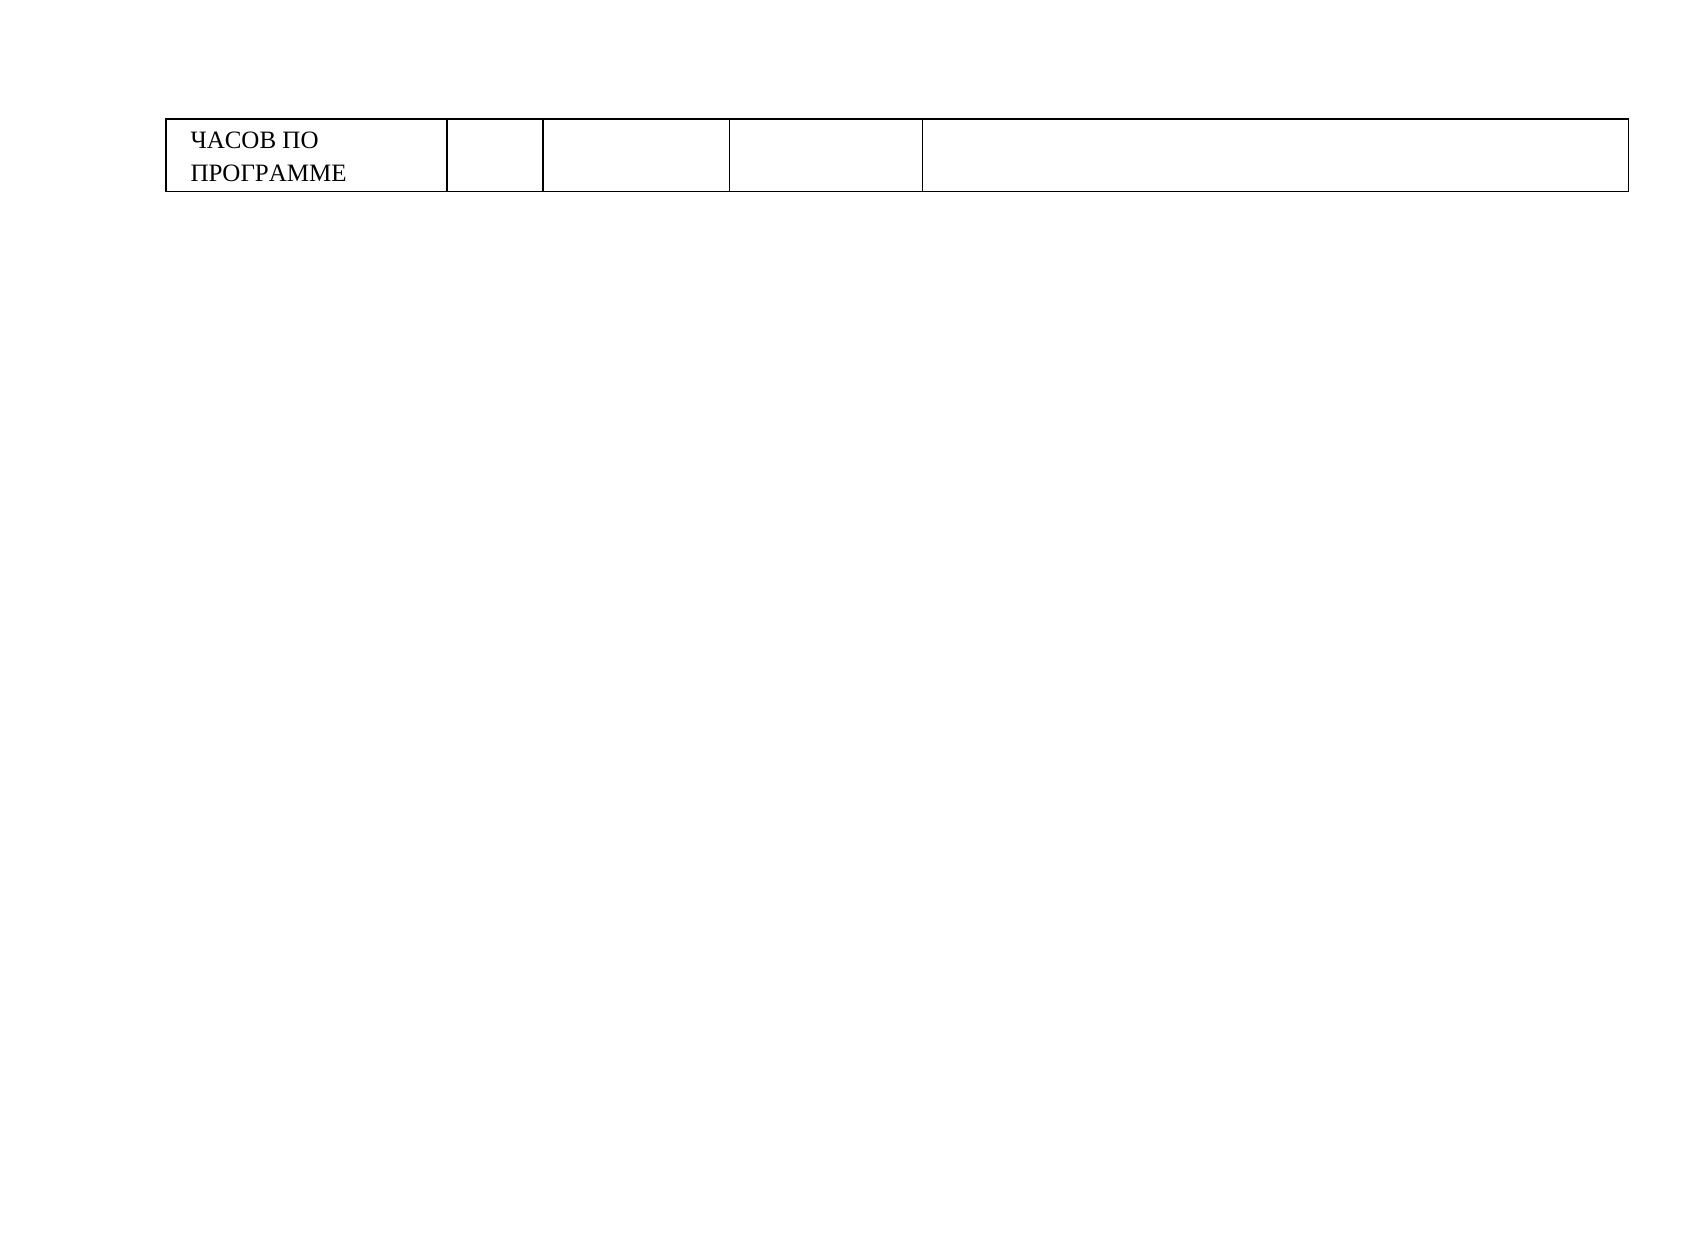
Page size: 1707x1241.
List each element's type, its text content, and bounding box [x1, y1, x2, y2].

table_cell 68 [448, 120, 542, 191]
table_cell 0 [730, 120, 922, 191]
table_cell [167, 120, 446, 191]
table_cell 0 [544, 120, 729, 191]
table_cell [923, 120, 1628, 191]
